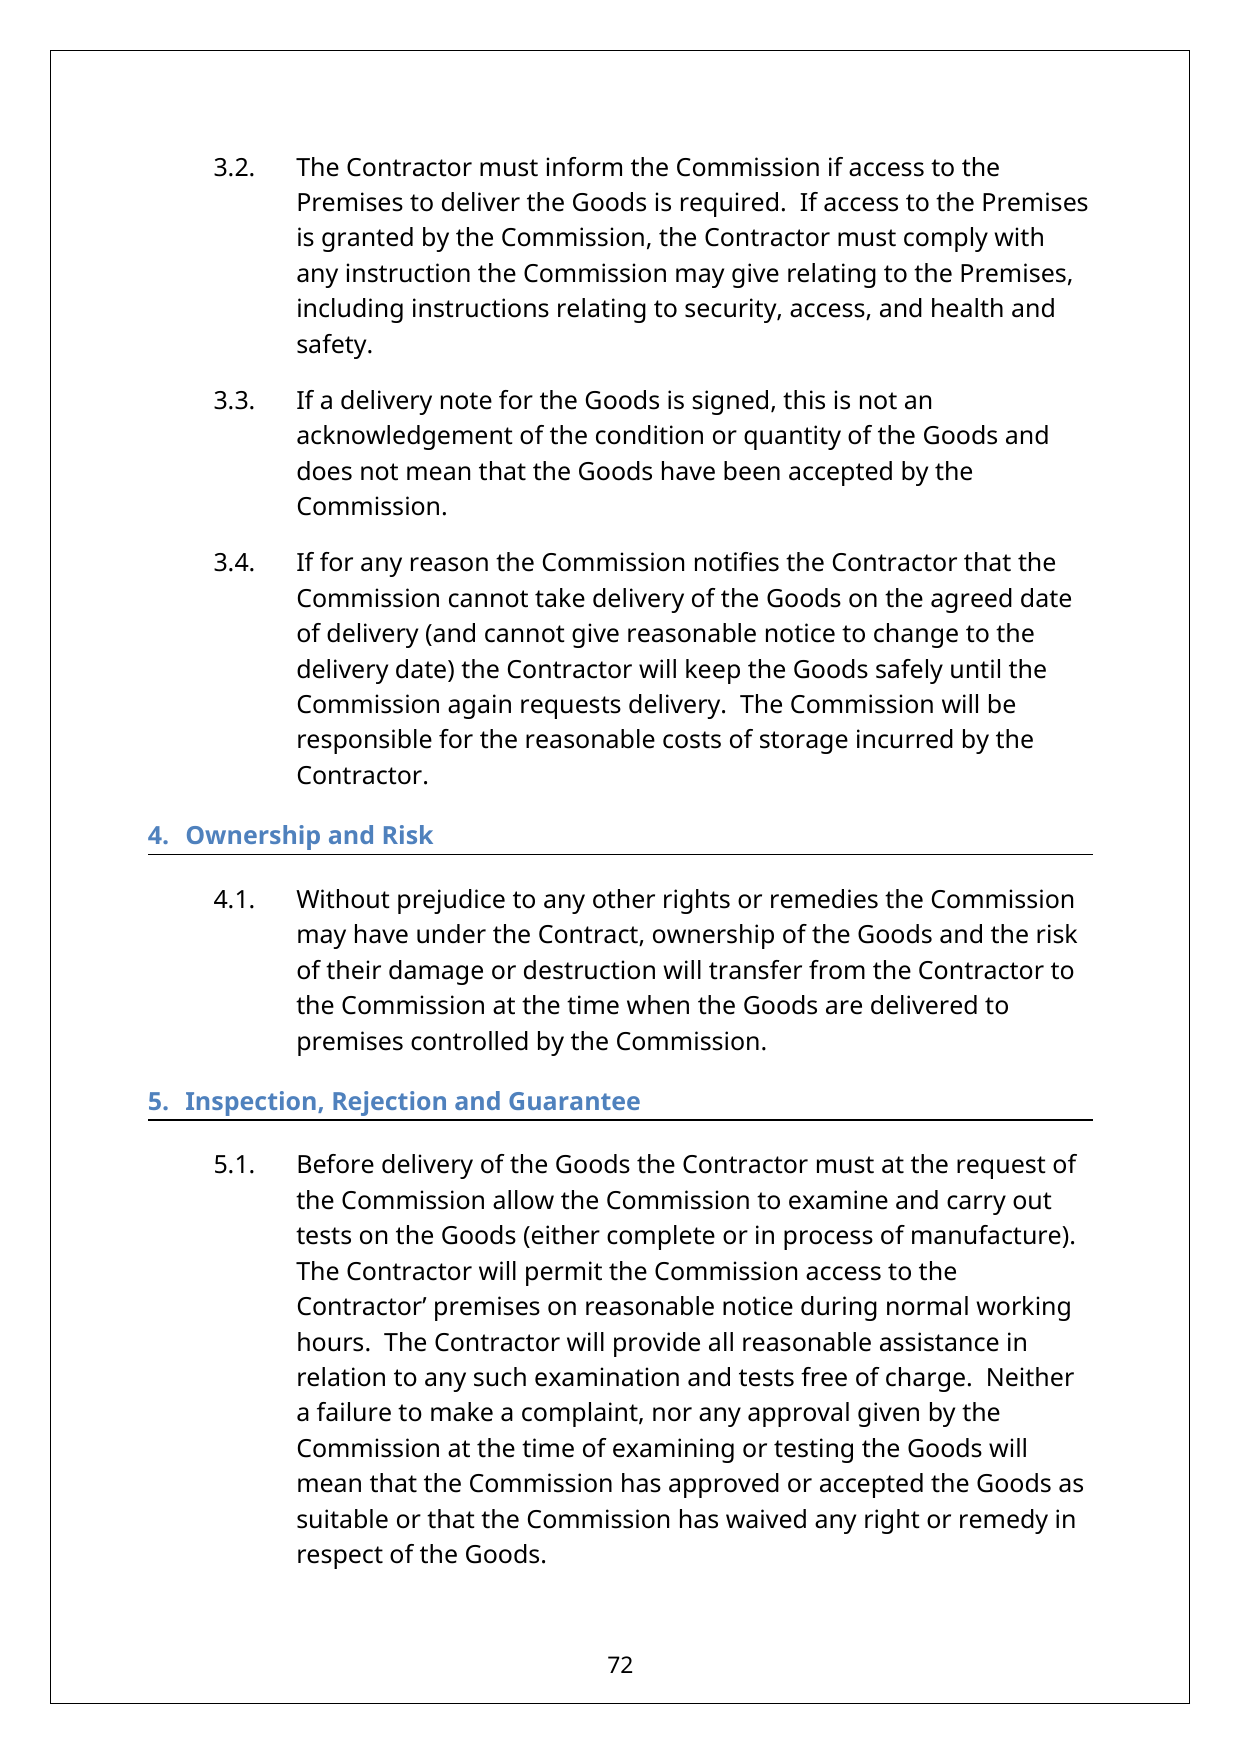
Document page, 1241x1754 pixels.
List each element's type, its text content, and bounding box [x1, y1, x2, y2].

subtitle Ownership and Risk [148, 816, 1093, 854]
list The Contractor must inform the Commission if access to the Premises to deliver the Goods is required. If access to the Premises is granted by the Commission, the Contractor must comply with any instruction the Commission may give relating to the Premises, including instructions relating to security, access, and health and safety. [213, 148, 1093, 360]
list Before delivery of the Goods the Contractor must at the request of the Commission allow the Commission to examine and carry out tests on the Goods (either complete or in process of manufacture). The Contractor will permit the Commission access to the Contractor’ premises on reasonable notice during normal working hours. The Contractor will provide all reasonable assistance in relation to any such examination and tests free of charge. Neither a failure to make a complaint, nor any approval given by the Commission at the time of examining or testing the Goods will mean that the Commission has approved or accepted the Goods as suitable or that the Commission has waived any right or remedy in respect of the Goods. [213, 1146, 1093, 1571]
subtitle Inspection, Rejection and Guarantee [148, 1082, 1093, 1119]
list If for any reason the Commission notifies the Contractor that the Commission cannot take delivery of the Goods on the agreed date of delivery (and cannot give reasonable notice to change to the delivery date) the Contractor will keep the Goods safely until the Commission again requests delivery. The Commission will be responsible for the reasonable costs of storage incurred by the Contractor. [213, 543, 1093, 791]
list Without prejudice to any other rights or remedies the Commission may have under the Contract, ownership of the Goods and the risk of their damage or destruction will transfer from the Contractor to the Commission at the time when the Goods are delivered to premises controlled by the Commission. [213, 880, 1093, 1057]
list If a delivery note for the Goods is signed, this is not an acknowledgement of the condition or quantity of the Goods and does not mean that the Goods have been accepted by the Commission. [213, 381, 1093, 523]
